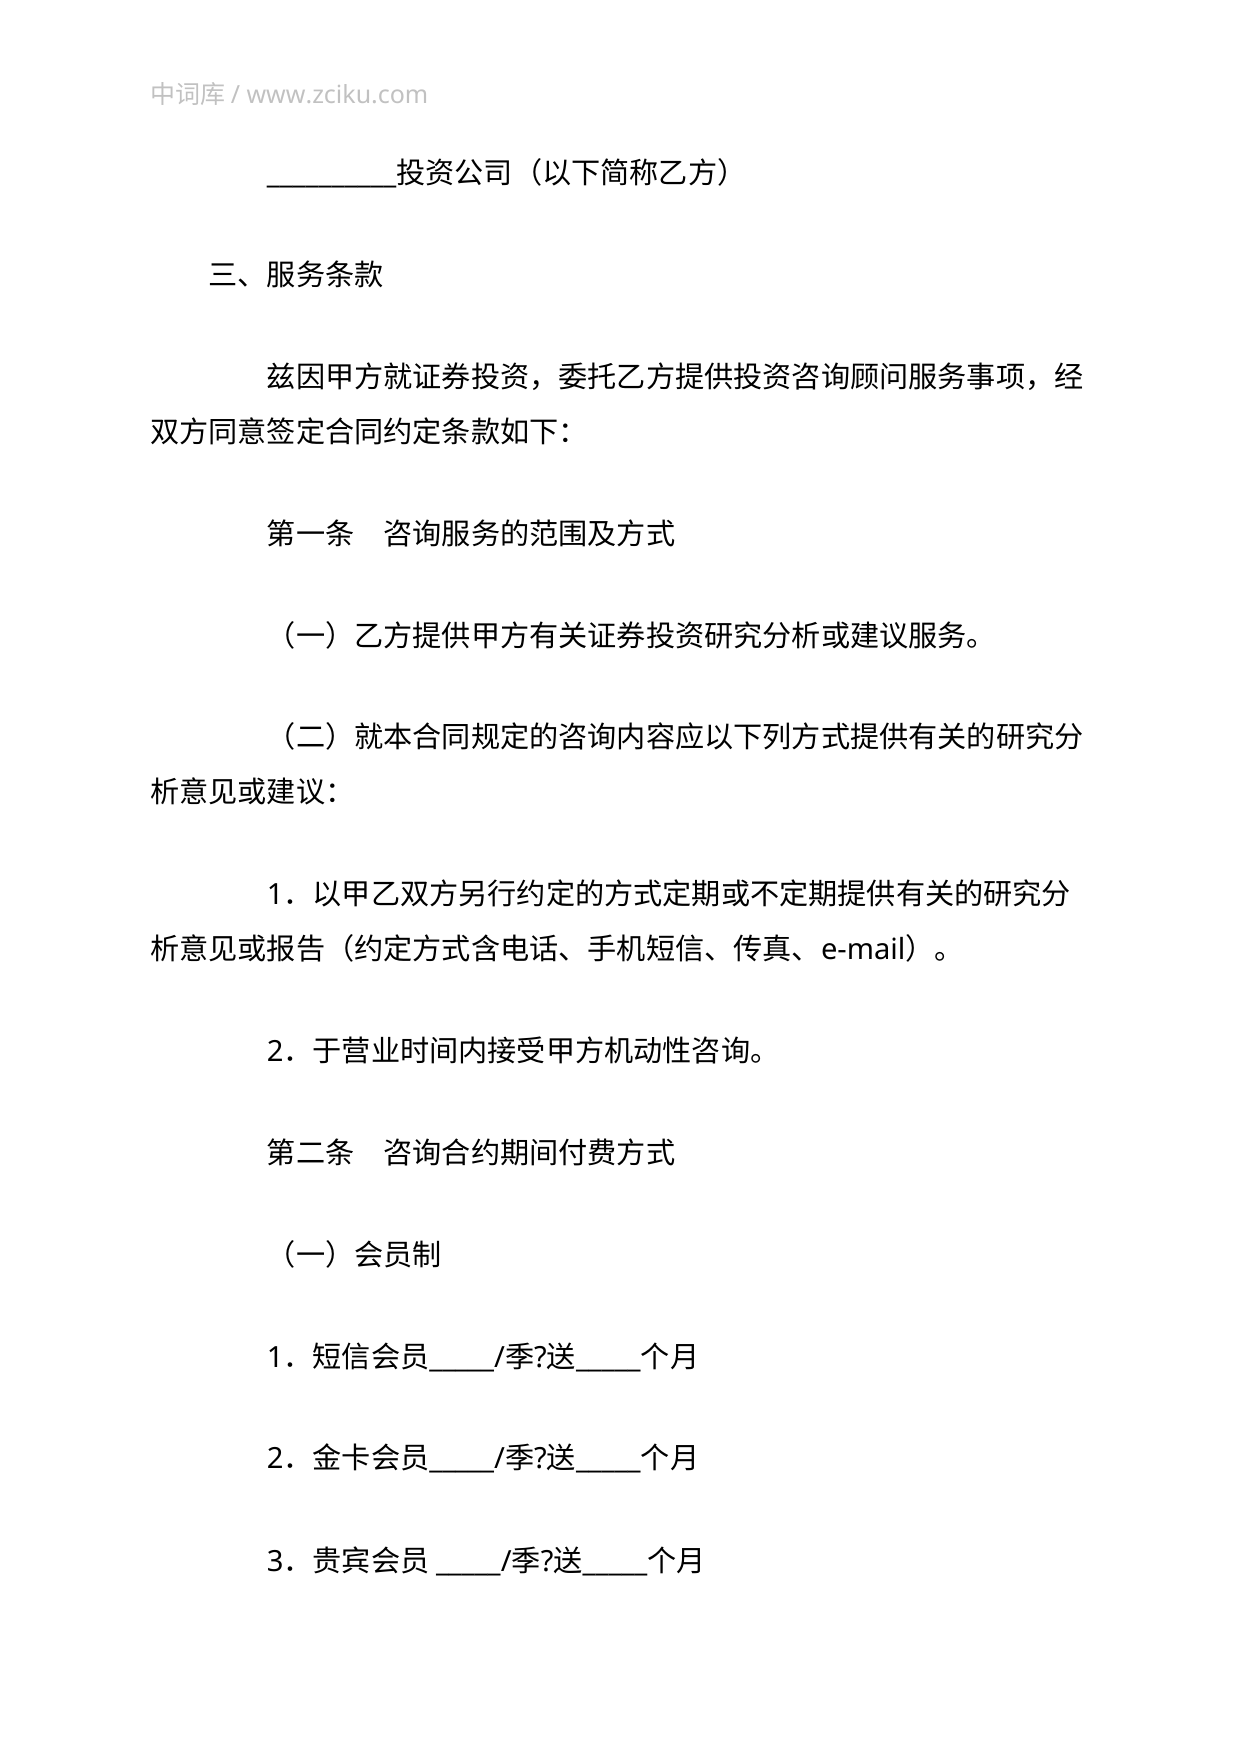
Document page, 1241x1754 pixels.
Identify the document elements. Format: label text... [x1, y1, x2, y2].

text 2．金卡会员_____/季?送_____个月 [150, 1435, 1090, 1477]
text __________投资公司（以下简称乙方） [150, 150, 1090, 192]
text （一）乙方提供甲方有关证券投资研究分析或建议服务。 [150, 612, 1090, 654]
text 3．贵宾会员 _____/季?送_____个月 [150, 1537, 1090, 1579]
text 1．短信会员_____/季?送_____个月 [150, 1333, 1090, 1376]
text （一）会员制 [150, 1231, 1090, 1274]
text 第二条 咨询合约期间付费方式 [150, 1129, 1090, 1172]
text 兹因甲方就证券投资，委托乙方提供投资咨询顾问服务事项，经双方同意签定合同约定条款如下： [150, 354, 1090, 451]
text 1．以甲乙双方另行约定的方式定期或不定期提供有关的研究分析意见或报告（约定方式含电话、手机短信、传真、e-mail）。 [150, 871, 1090, 968]
text 2．于营业时间内接受甲方机动性咨询。 [150, 1028, 1090, 1070]
text （二）就本合同规定的咨询内容应以下列方式提供有关的研究分析意见或建议： [150, 714, 1090, 811]
text 第一条 咨询服务的范围及方式 [150, 510, 1090, 553]
text 三、服务条款 [150, 252, 1090, 294]
